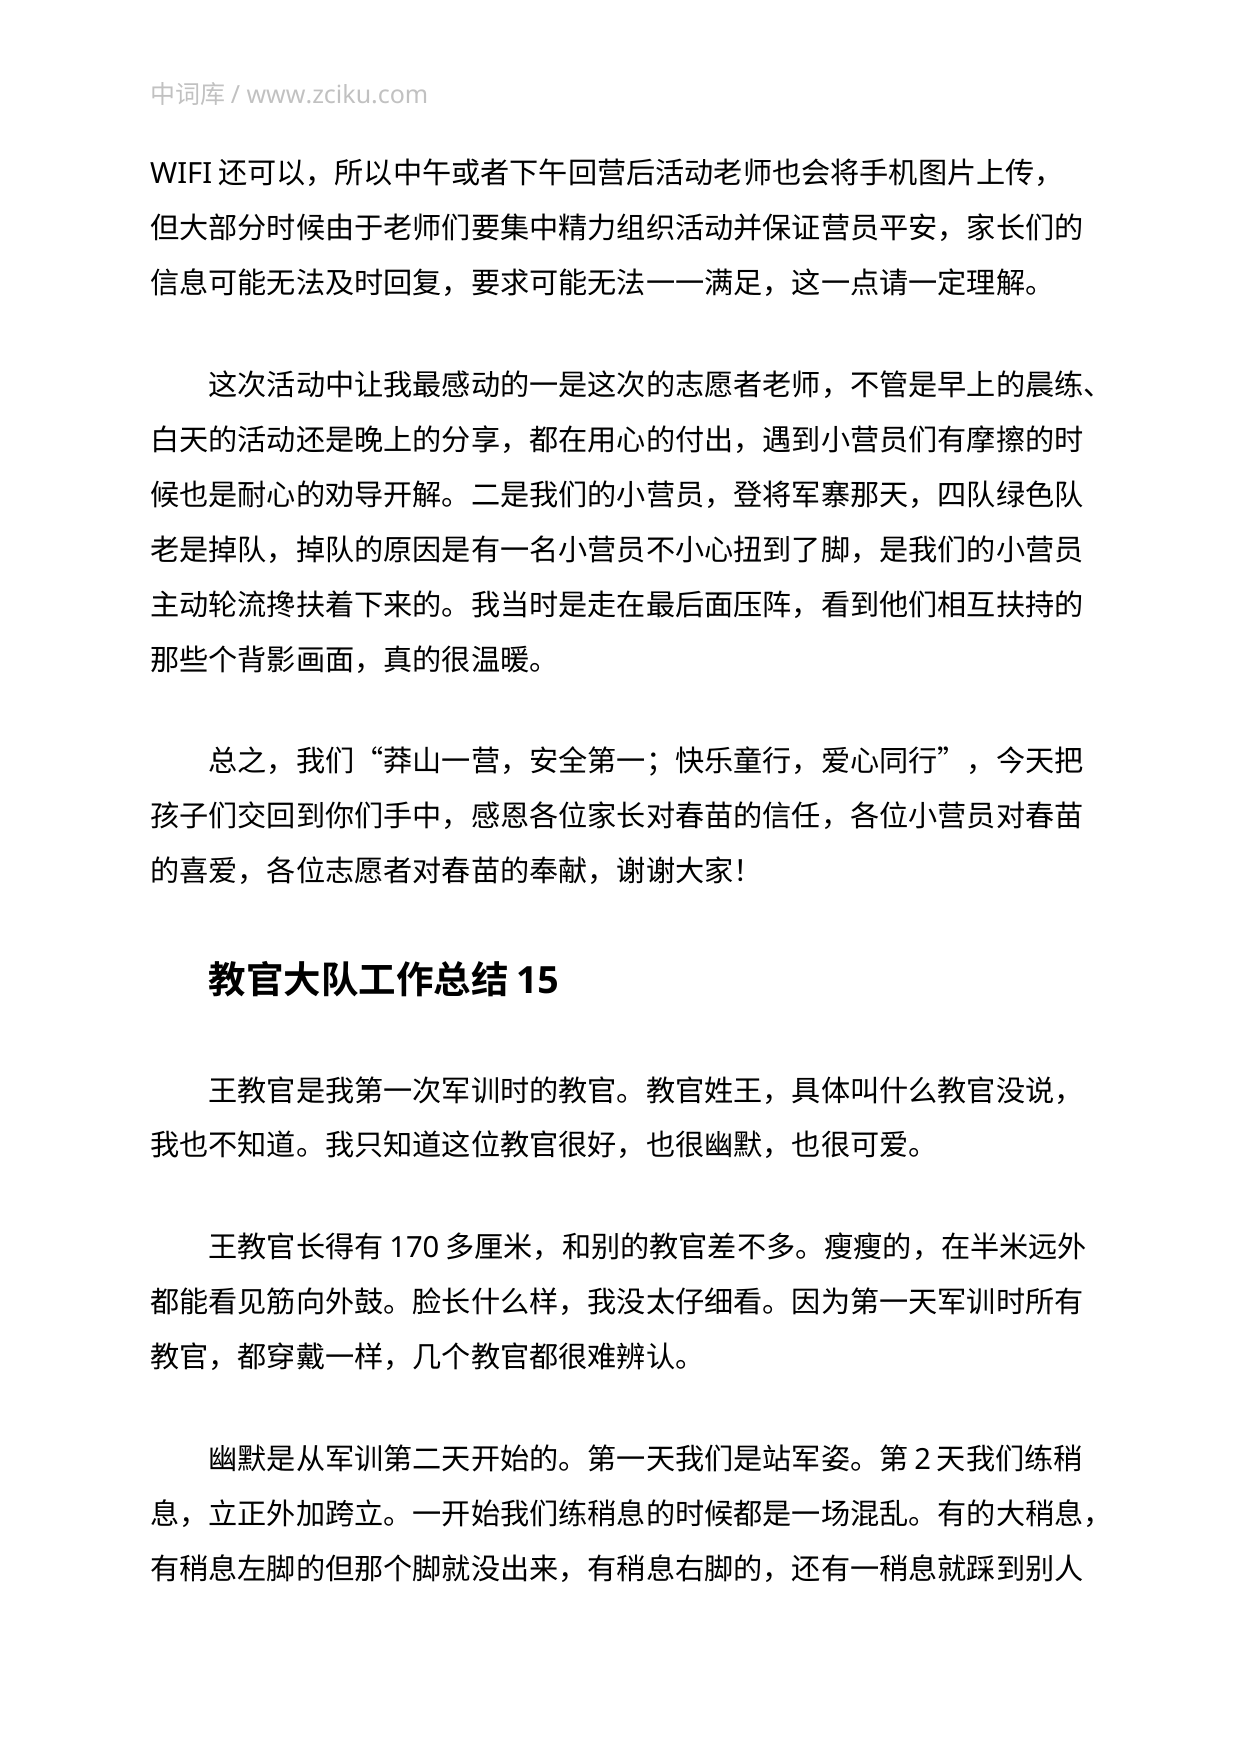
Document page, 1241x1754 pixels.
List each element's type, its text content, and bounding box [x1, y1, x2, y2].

text 教官大队工作总结15 [150, 949, 1090, 1004]
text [150, 1435, 1090, 1588]
text 王教官是我第一次军训时的教官。教官姓王，具体叫什么教官没说，我也不知道。我只知道这位教官很好，也很幽默，也很可爱。 [150, 1067, 1090, 1164]
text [150, 150, 1090, 302]
text 王教官长得有170多厘米，和别的教官差不多。瘦瘦的，在半米远外都能看见筋向外鼓。脸长什么样，我没太仔细看。因为第一天军训时所有教官，都穿戴一样，几个教官都很难辨认。 [150, 1224, 1090, 1376]
text 总之，我们“莽山一营，安全第一；快乐童行，爱心同行”，今天把孩子们交回到你们手中，感恩各位家长对春苗的信任，各位小营员对春苗的喜爱，各位志愿者对春苗的奉献，谢谢大家！ [150, 738, 1090, 890]
text 这次活动中让我最感动的一是这次的志愿者老师，不管是早上的晨练、白天的活动还是晚上的分享，都在用心的付出，遇到小营员们有摩擦的时候也是耐心的劝导开解。二是我们的小营员，登将军寨那天，四队绿色队老是掉队，掉队的原因是有一名小营员不小心扭到了脚，是我们的小营员主动轮流搀扶着下来的。我当时是走在最后面压阵，看到他们相互扶持的那些个背影画面，真的很温暖。 [150, 362, 1090, 678]
